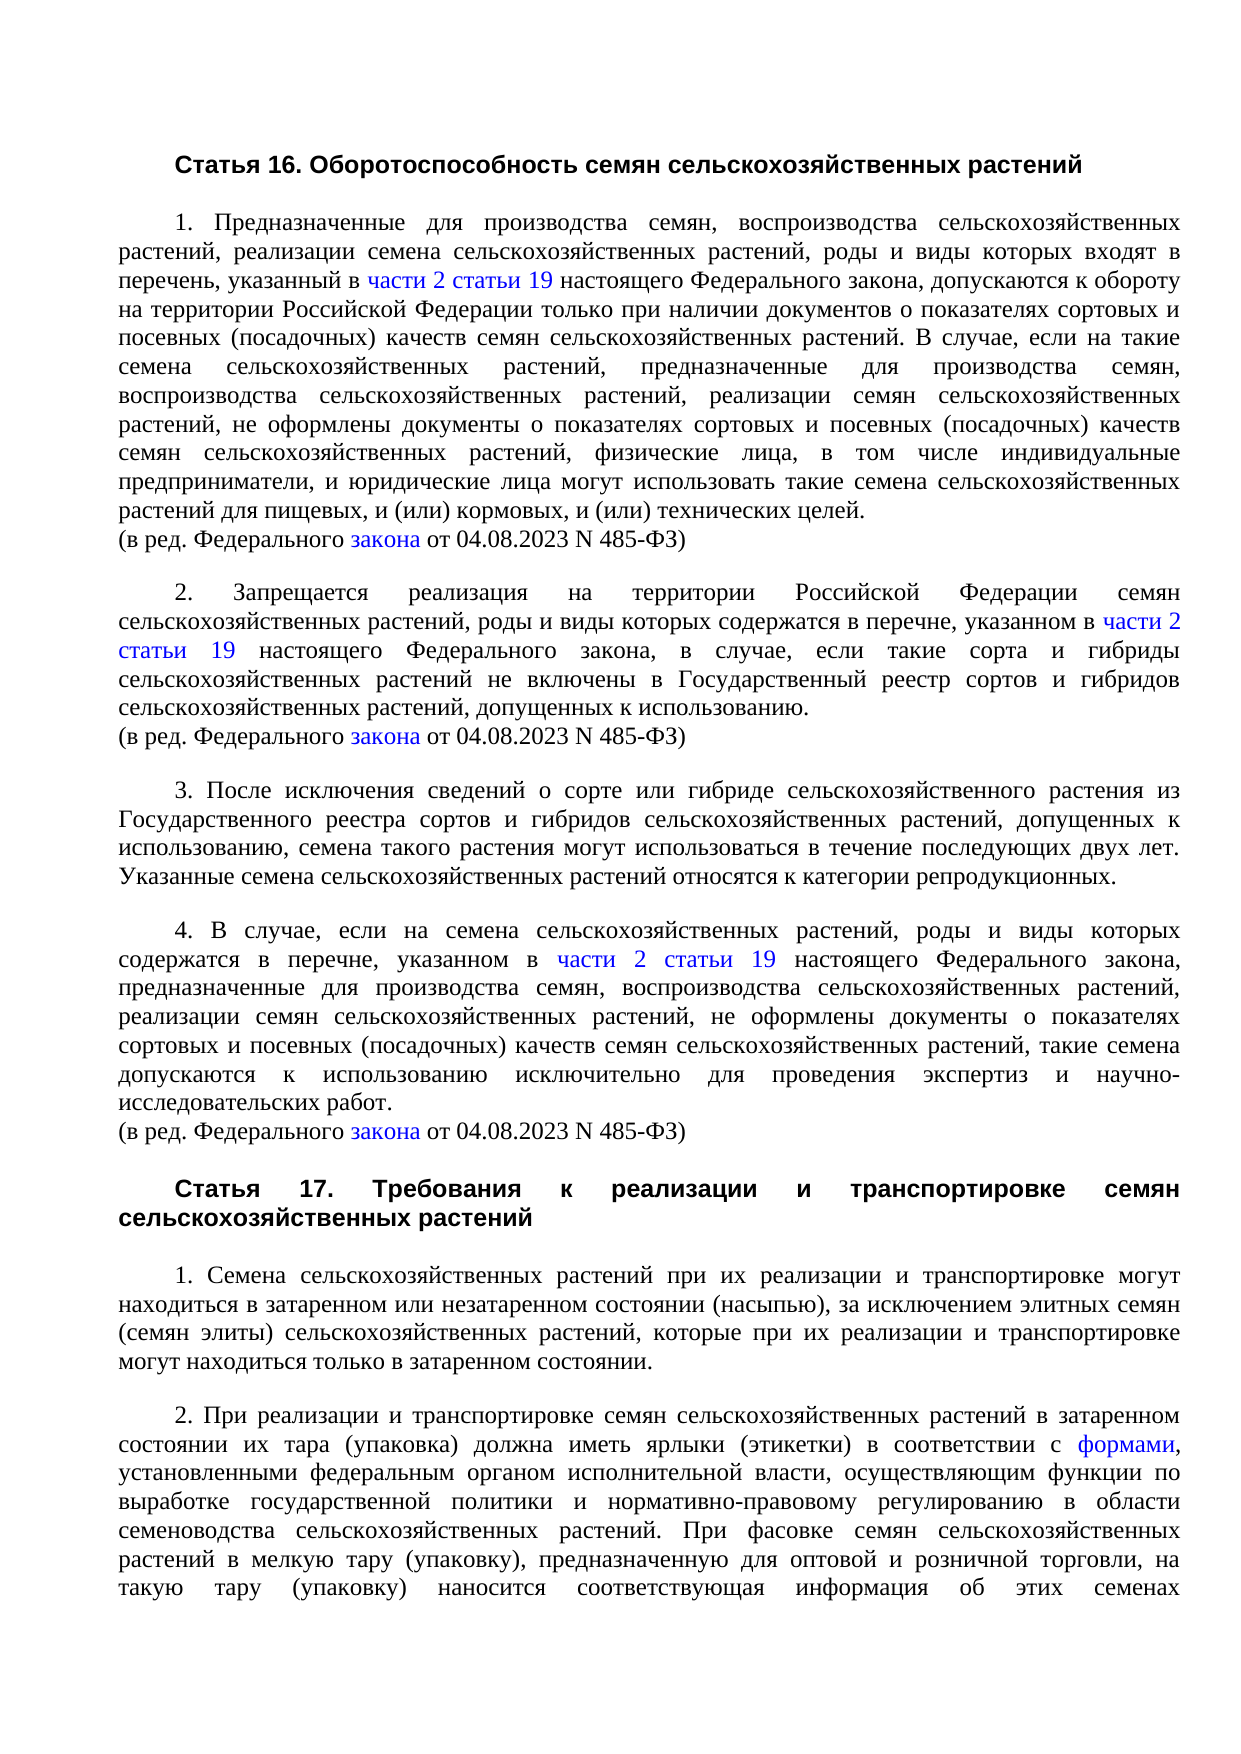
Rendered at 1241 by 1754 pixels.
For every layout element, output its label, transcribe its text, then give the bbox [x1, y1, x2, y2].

text 2. Запрещается реализация на территории Российской Федерации семян сельскохозяйственных растений, роды и виды которых содержатся в перечне, указанном в части 2 статьи 19 настоящего Федерального закона, в случае, если такие сорта и гибриды сельскохозяйственных растений не включены в Государственный реестр сортов и гибридов сельскохозяйственных растений, допущенных к использованию. [118, 577, 1181, 721]
title Статья 16. Оборотоспособность семян сельскохозяйственных растений [118, 150, 1181, 179]
text 1. Семена сельскохозяйственных растений при их реализации и транспортировке могут находиться в затаренном или незатаренном состоянии (насыпью), за исключением элитных семян (семян элиты) сельскохозяйственных растений, которые при их реализации и транспортировке могут находиться только в затаренном состоянии. [118, 1260, 1181, 1375]
text (в ред. Федерального закона от 04.08.2023 N 485-ФЗ) [118, 524, 1181, 552]
text 1. Предназначенные для производства семян, воспроизводства сельскохозяйственных растений, реализации семена сельскохозяйственных растений, роды и виды которых входят в перечень, указанный в части 2 статьи 19 настоящего Федерального закона, допускаются к обороту на территории Российской Федерации только при наличии документов о показателях сортовых и посевных (посадочных) качеств семян сельскохозяйственных растений. В случае, если на такие семена сельскохозяйственных растений, предназначенные для производства семян, воспроизводства сельскохозяйственных растений, реализации семян сельскохозяйственных растений, не оформлены документы о показателях сортовых и посевных (посадочных) качеств семян сельскохозяйственных растений, физические лица, в том числе индивидуальные предприниматели, и юридические лица могут использовать такие семена сельскохозяйственных растений для пищевых, и (или) кормовых, и (или) технических целей. [118, 207, 1181, 524]
text 3. После исключения сведений о сорте или гибриде сельскохозяйственного растения из Государственного реестра сортов и гибридов сельскохозяйственных растений, допущенных к использованию, семена такого растения могут использоваться в течение последующих двух лет. Указанные семена сельскохозяйственных растений относятся к категории репродукционных. [118, 775, 1181, 890]
title Статья 17. Требования к реализации и транспортировке семян сельскохозяйственных растений [118, 1174, 1181, 1231]
text (в ред. Федерального закона от 04.08.2023 N 485-ФЗ) [118, 1116, 1181, 1145]
text (в ред. Федерального закона от 04.08.2023 N 485-ФЗ) [118, 721, 1181, 750]
text 4. В случае, если на семена сельскохозяйственных растений, роды и виды которых содержатся в перечне, указанном в части 2 статьи 19 настоящего Федерального закона, предназначенные для производства семян, воспроизводства сельскохозяйственных растений, реализации семян сельскохозяйственных растений, не оформлены документы о показателях сортовых и посевных (посадочных) качеств семян сельскохозяйственных растений, такие семена допускаются к использованию исключительно для проведения экспертиз и научно-исследовательских работ. [118, 915, 1181, 1116]
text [118, 1400, 1181, 1601]
